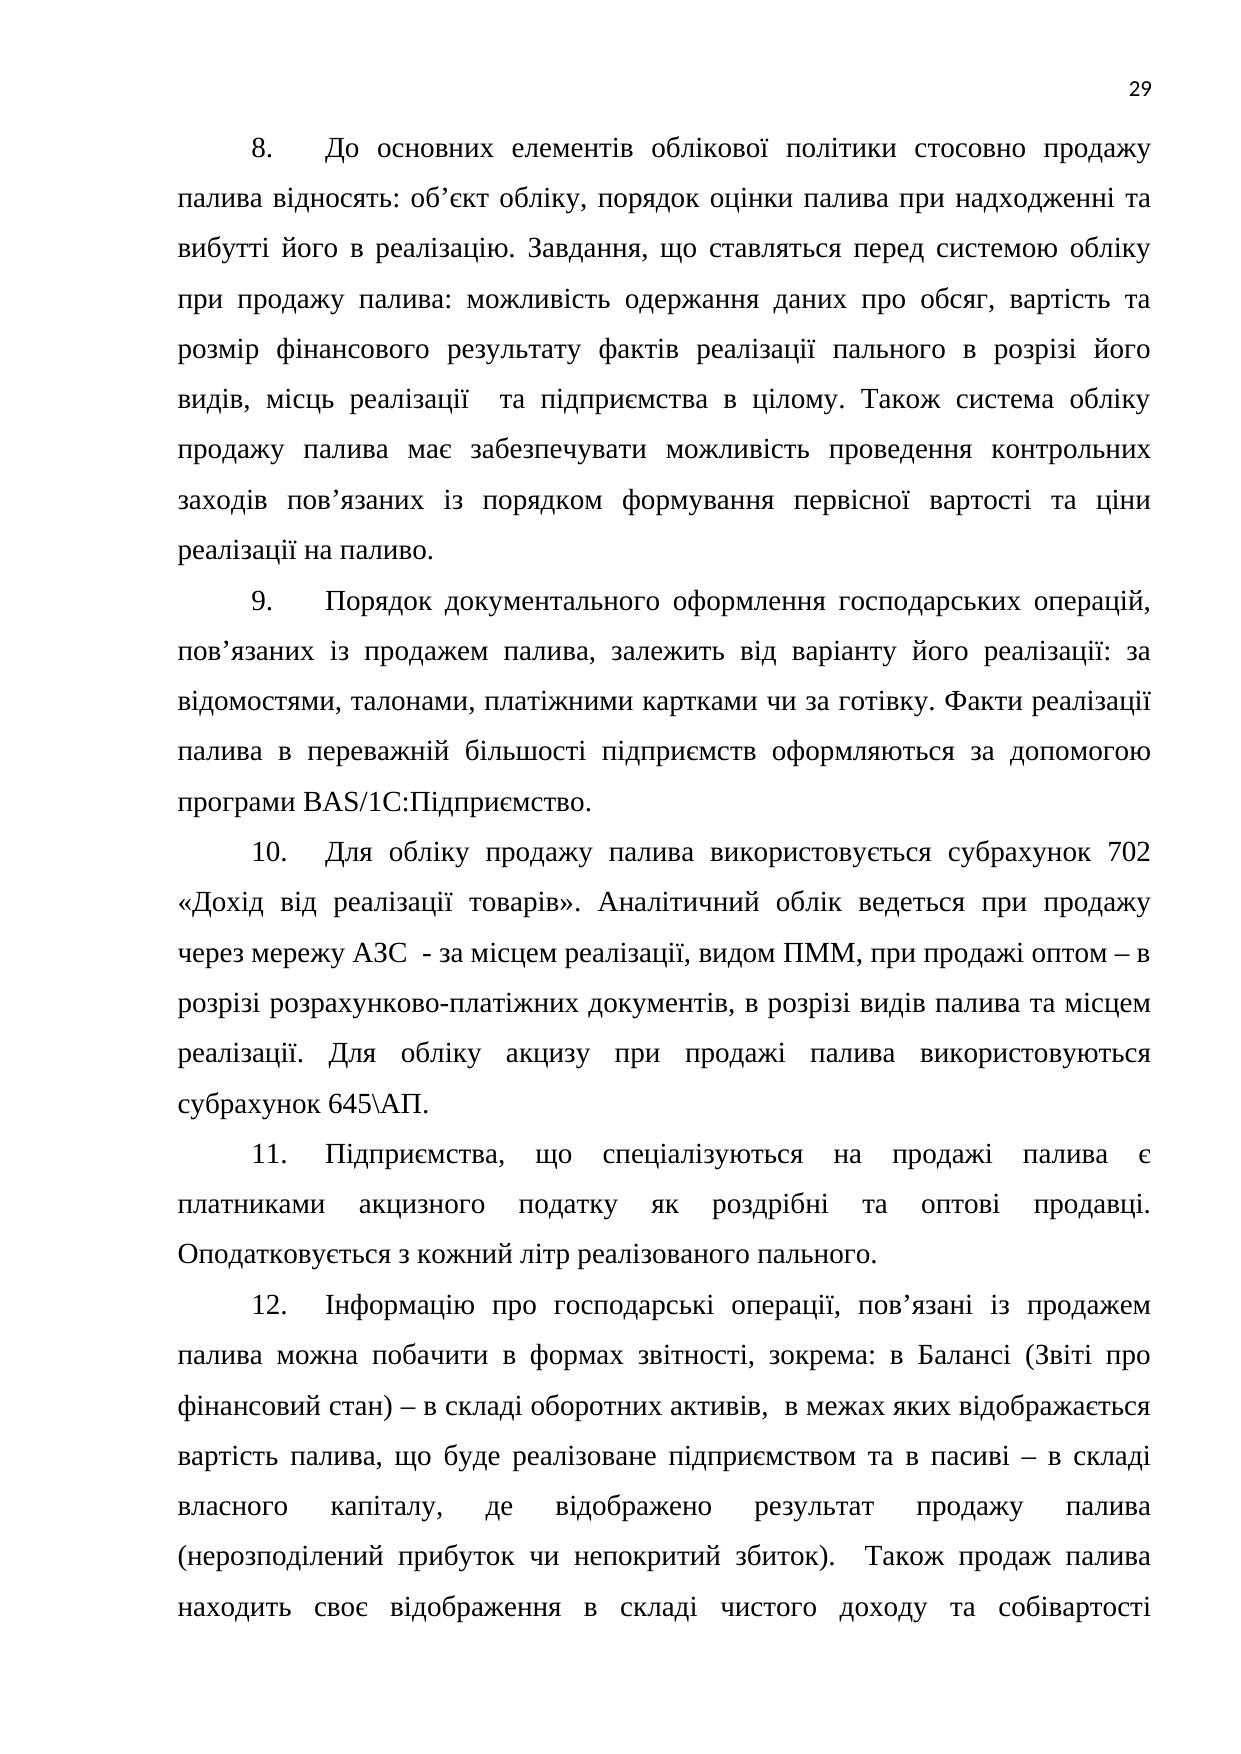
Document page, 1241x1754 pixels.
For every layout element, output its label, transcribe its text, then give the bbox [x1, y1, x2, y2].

list До основних елементів облікової політики стосовно продажу палива відносять: об’єкт обліку, порядок оцінки палива при надходженні та вибутті його в реалізацію. Завдання, що ставляться перед системою обліку при продажу палива: можливість одержання даних про обсяг, вартість та розмір фінансового результату фактів реалізації пального в розрізі його видів, місць реалізації та підприємства в цілому. Також система обліку продажу палива має забезпечувати можливість проведення контрольних заходів пов’язаних із порядком формування первісної вартості та ціни реалізації на паливо. [177, 130, 1152, 566]
list Підприємства, що спеціалізуються на продажі палива є платниками акцизного податку як роздрібні та оптові продавці. Оподатковується з кожний літр реалізованого пального. [177, 1136, 1152, 1270]
list Для обліку продажу палива використовується субрахунок 702 «Дохід від реалізації товарів». Аналітичний облік ведеться при продажу через мережу АЗС - за місцем реалізації, видом ПММ, при продажі оптом – в розрізі розрахунково-платіжних документів, в розрізі видів палива та місцем реалізації. Для обліку акцизу при продажі палива використовуються субрахунок 645\АП. [177, 834, 1152, 1119]
list Порядок документального оформлення господарських операцій, пов’язаних із продажем палива, залежить від варіанту його реалізації: за відомостями, талонами, платіжними картками чи за готівку. Факти реалізації палива в переважній більшості підприємств оформляються за допомогою програми BAS/1С:Підприємство. [177, 583, 1152, 817]
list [177, 1287, 1152, 1622]
